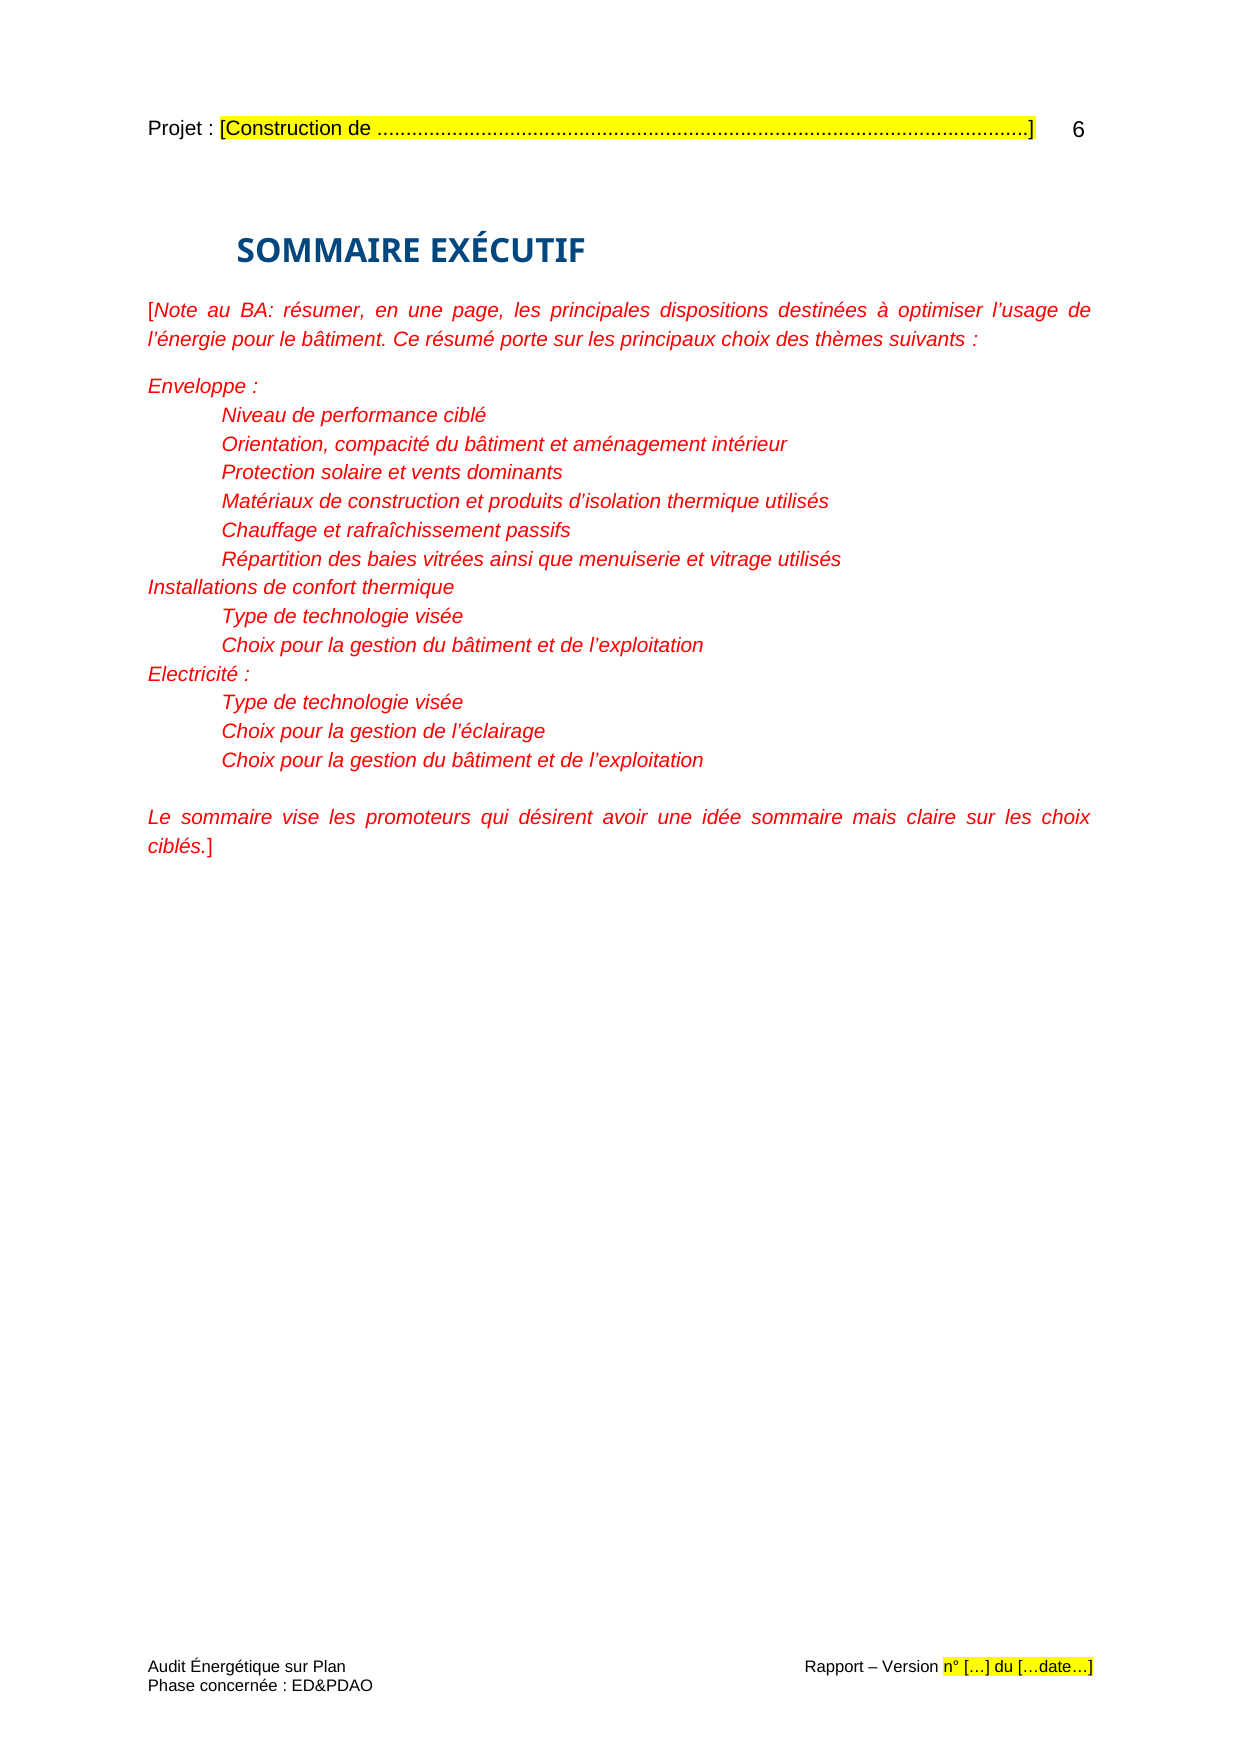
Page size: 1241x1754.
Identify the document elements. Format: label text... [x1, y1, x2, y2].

text Type de technologie visée [148, 690, 1092, 714]
text Choix pour la gestion du bâtiment et de l’exploitation [148, 748, 1092, 772]
text Orientation, compacité du bâtiment et aménagement intérieur [148, 431, 1092, 455]
text Sommaire exécutif [148, 227, 1092, 273]
text Enveloppe : [148, 374, 1092, 398]
text Niveau de performance ciblé [148, 403, 1092, 427]
text Le sommaire vise les promoteurs qui désirent avoir une idée sommaire mais claire sur les choix ciblés.] [148, 805, 1092, 858]
text Type de technologie visée [148, 604, 1092, 628]
text Choix pour la gestion de l’éclairage [148, 719, 1092, 743]
text Matériaux de construction et produits d’isolation thermique utilisés [222, 489, 1092, 513]
text Installations de confort thermique [148, 575, 1092, 599]
text Répartition des baies vitrées ainsi que menuiserie et vitrage utilisés [148, 546, 1092, 570]
text Chauffage et rafraîchissement passifs [148, 518, 1092, 542]
text Choix pour la gestion du bâtiment et de l’exploitation [148, 633, 1092, 657]
text Electricité : [148, 661, 1092, 685]
text [Note au BA: résumer, en une page, les principales dispositions destinées à optimiser l’usage de l’énergie pour le bâtiment. Ce résumé porte sur les principaux choix des thèmes suivants : [148, 298, 1092, 350]
text Protection solaire et vents dominants [148, 460, 1092, 484]
